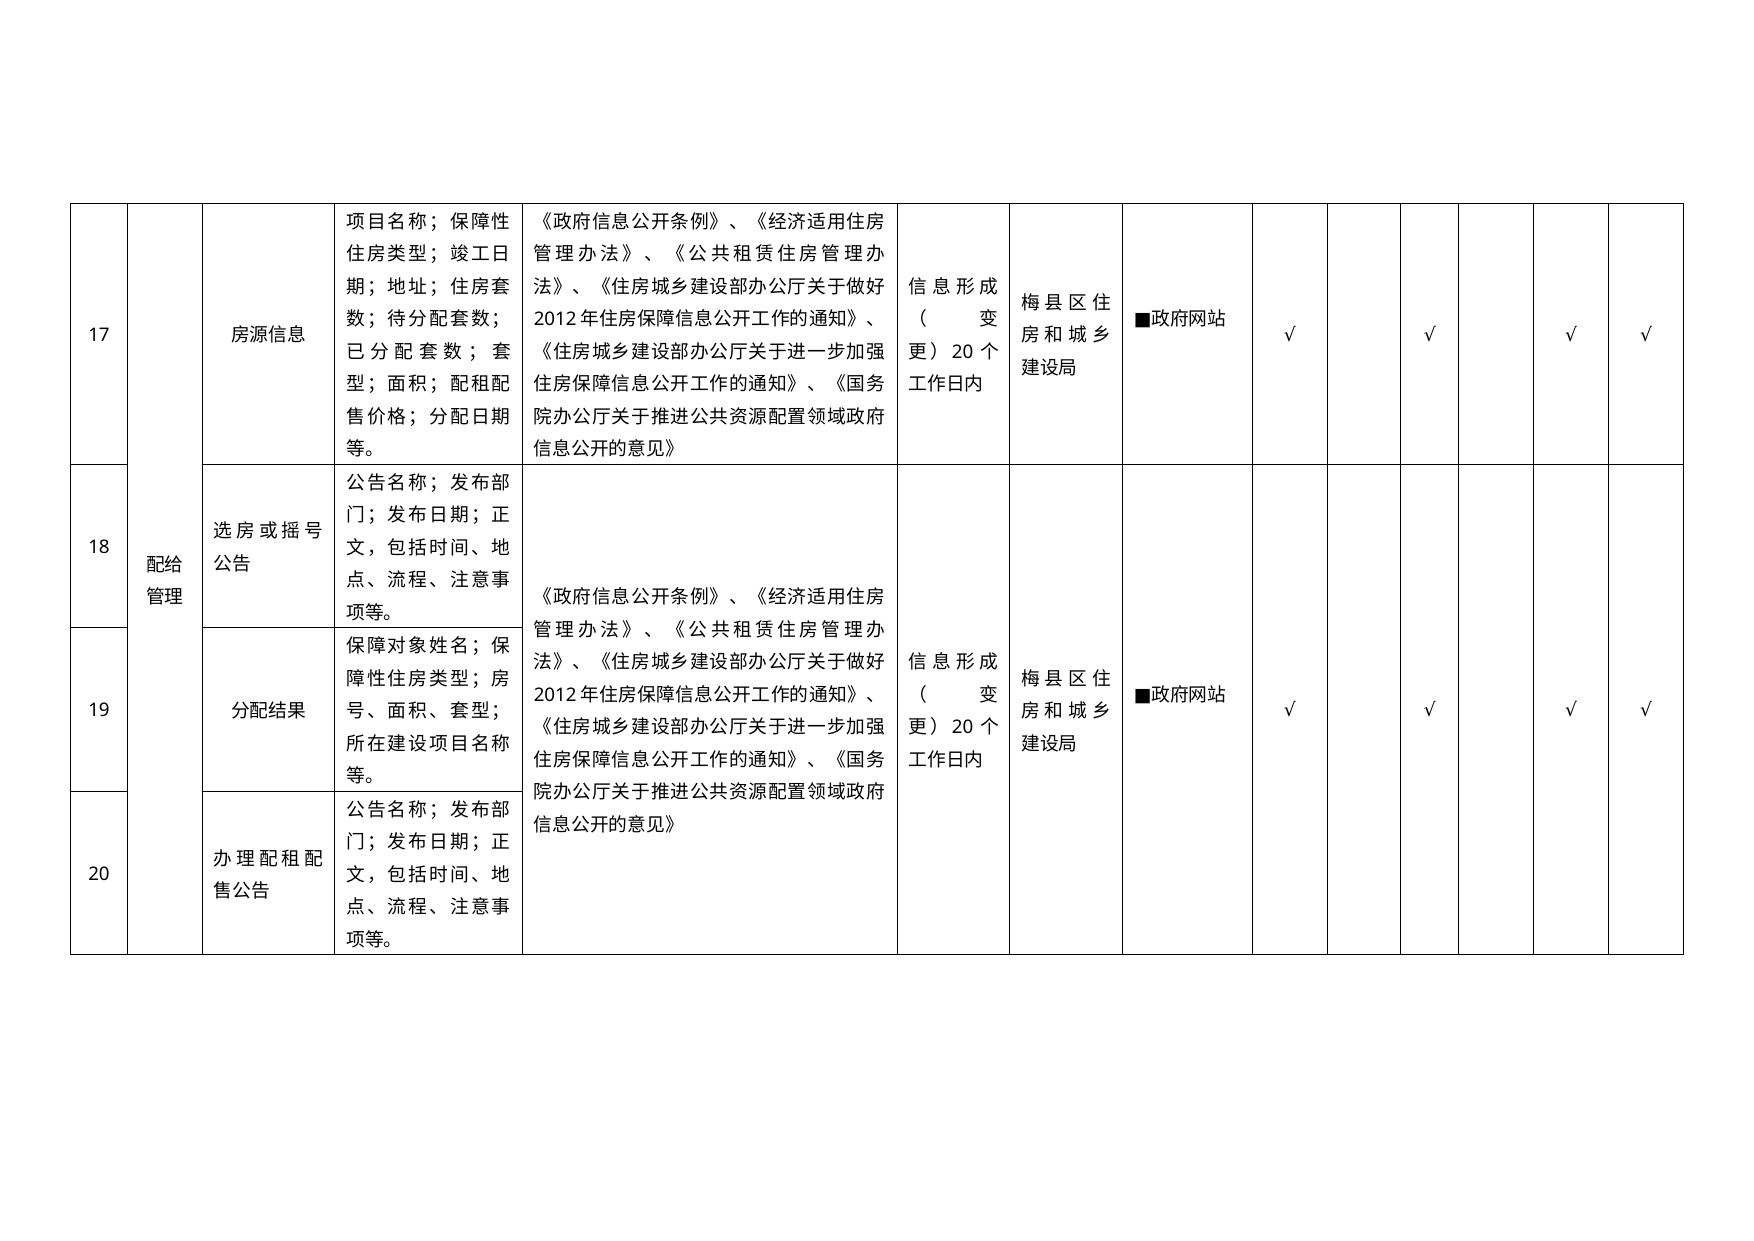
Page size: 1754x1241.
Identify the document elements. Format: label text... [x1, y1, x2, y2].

table_cell 保障对象姓名；保障性住房类型；房号、面积、套型；所在建设项目名称等。 [335, 628, 522, 791]
table_cell 18 [71, 465, 127, 627]
table_cell √ [1609, 204, 1683, 464]
table_cell √ [1609, 465, 1683, 954]
table_cell 《政府信息公开条例》、《经济适用住房管理办法》、《公共租赁住房管理办法》、《住房城乡建设部办公厅关于做好2012年住房保障信息公开工作的通知》、《住房城乡建设部办公厅关于进一步加强住房保障信息公开工作的通知》、《国务院办公厅关于推进公共资源配置领域政府信息公开的意见》 [523, 465, 897, 954]
table_cell 梅县区住房和城乡建设局 [1010, 465, 1122, 954]
table_cell 19 [71, 628, 127, 791]
table_cell [1328, 204, 1400, 464]
table_cell 《政府信息公开条例》、《经济适用住房管理办法》、《公共租赁住房管理办法》、《住房城乡建设部办公厅关于做好2012年住房保障信息公开工作的通知》、《住房城乡建设部办公厅关于进一步加强住房保障信息公开工作的通知》、《国务院办公厅关于推进公共资源配置领域政府信息公开的意见》 [523, 204, 897, 464]
table_cell √ [1253, 465, 1327, 954]
table_cell √ [1534, 204, 1608, 464]
table_cell 17 [71, 204, 127, 464]
table_cell 办理配租配售公告 [203, 792, 334, 954]
table_cell [1459, 204, 1533, 464]
table_cell √ [1534, 465, 1608, 954]
table_cell 项目名称；保障性住房类型；竣工日期；地址；住房套数；待分配套数；已分配套数；套型；面积；配租配售价格；分配日期等。 [335, 204, 522, 464]
table_cell 20 [71, 792, 127, 954]
table_cell √ [1253, 204, 1327, 464]
table_cell 公告名称；发布部门；发布日期；正文，包括时间、地点、流程、注意事项等。 [335, 792, 522, 954]
table_cell [1459, 465, 1533, 954]
table_cell 分配结果 [203, 628, 334, 791]
table_cell √ [1401, 204, 1458, 464]
table_cell 梅县区住房和城乡建设局 [1010, 204, 1122, 464]
table_cell 信息形成（变更）20个工作日内 [898, 465, 1009, 954]
table_cell [1328, 465, 1400, 954]
table_cell 公告名称；发布部门；发布日期；正文，包括时间、地点、流程、注意事项等。 [335, 465, 522, 627]
table_cell 配给管理 [128, 204, 202, 954]
table_cell 选房或摇号公告 [203, 465, 334, 627]
table_cell 房源信息 [203, 204, 334, 464]
table_cell ■政府网站 [1123, 465, 1252, 954]
table_cell √ [1401, 465, 1458, 954]
table_cell ■政府网站 [1123, 204, 1252, 464]
table_cell 信息形成（变更）20个工作日内 [898, 204, 1009, 464]
